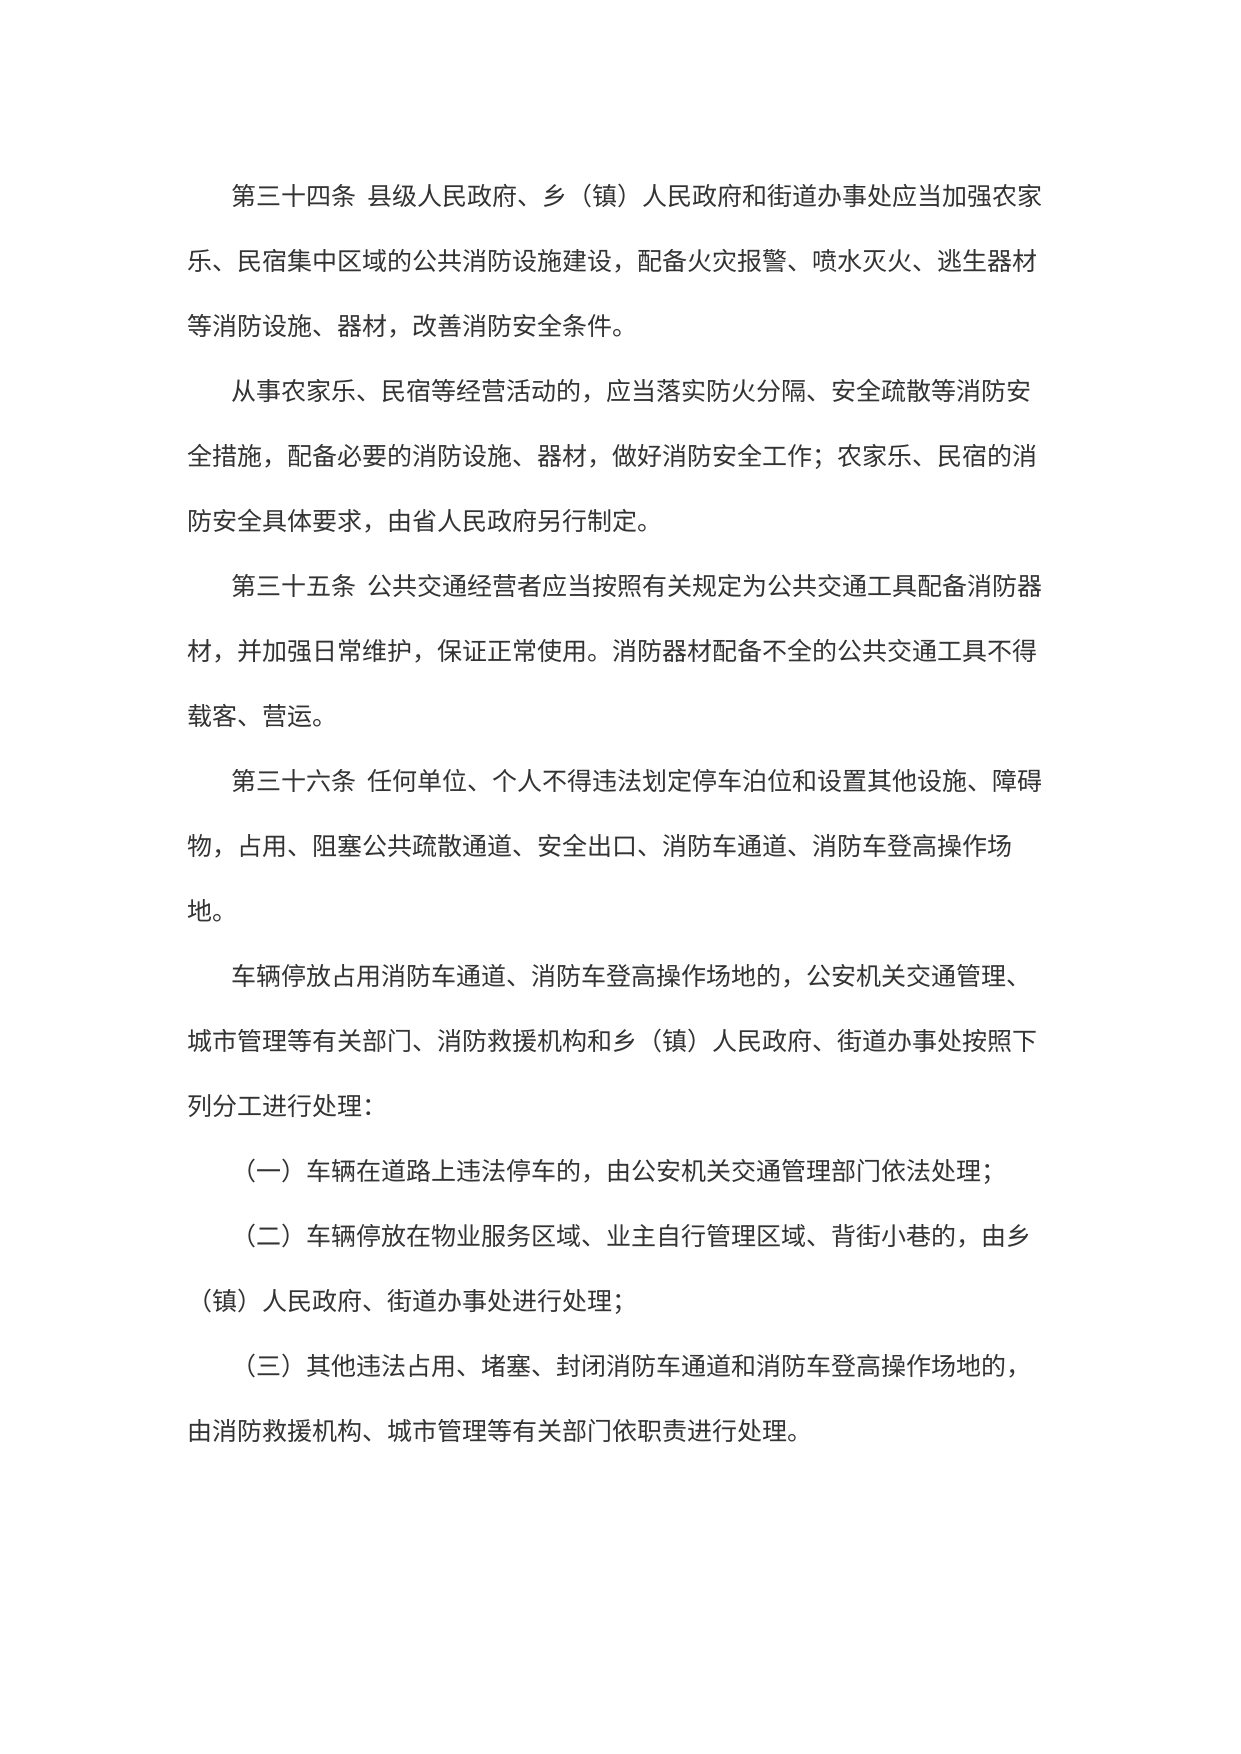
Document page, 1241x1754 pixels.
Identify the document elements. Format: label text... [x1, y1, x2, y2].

text 第三十五条 公共交通经营者应当按照有关规定为公共交通工具配备消防器材，并加强日常维护，保证正常使用。消防器材配备不全的公共交通工具不得载客、营运。 [187, 552, 1053, 747]
text 车辆停放占用消防车通道、消防车登高操作场地的，公安机关交通管理、城市管理等有关部门、消防救援机构和乡（镇）人民政府、街道办事处按照下列分工进行处理： [187, 942, 1053, 1137]
text 从事农家乐、民宿等经营活动的，应当落实防火分隔、安全疏散等消防安全措施，配备必要的消防设施、器材，做好消防安全工作；农家乐、民宿的消防安全具体要求，由省人民政府另行制定。 [187, 357, 1053, 552]
text 第三十六条 任何单位、个人不得违法划定停车泊位和设置其他设施、障碍物，占用、阻塞公共疏散通道、安全出口、消防车通道、消防车登高操作场地。 [187, 747, 1053, 942]
text （三）其他违法占用、堵塞、封闭消防车通道和消防车登高操作场地的，由消防救援机构、城市管理等有关部门依职责进行处理。 [187, 1332, 1053, 1462]
text 第三十四条 县级人民政府、乡（镇）人民政府和街道办事处应当加强农家乐、民宿集中区域的公共消防设施建设，配备火灾报警、喷水灭火、逃生器材等消防设施、器材，改善消防安全条件。 [187, 162, 1053, 357]
text （二）车辆停放在物业服务区域、业主自行管理区域、背街小巷的，由乡（镇）人民政府、街道办事处进行处理； [187, 1202, 1053, 1332]
text （一）车辆在道路上违法停车的，由公安机关交通管理部门依法处理； [187, 1137, 1053, 1202]
